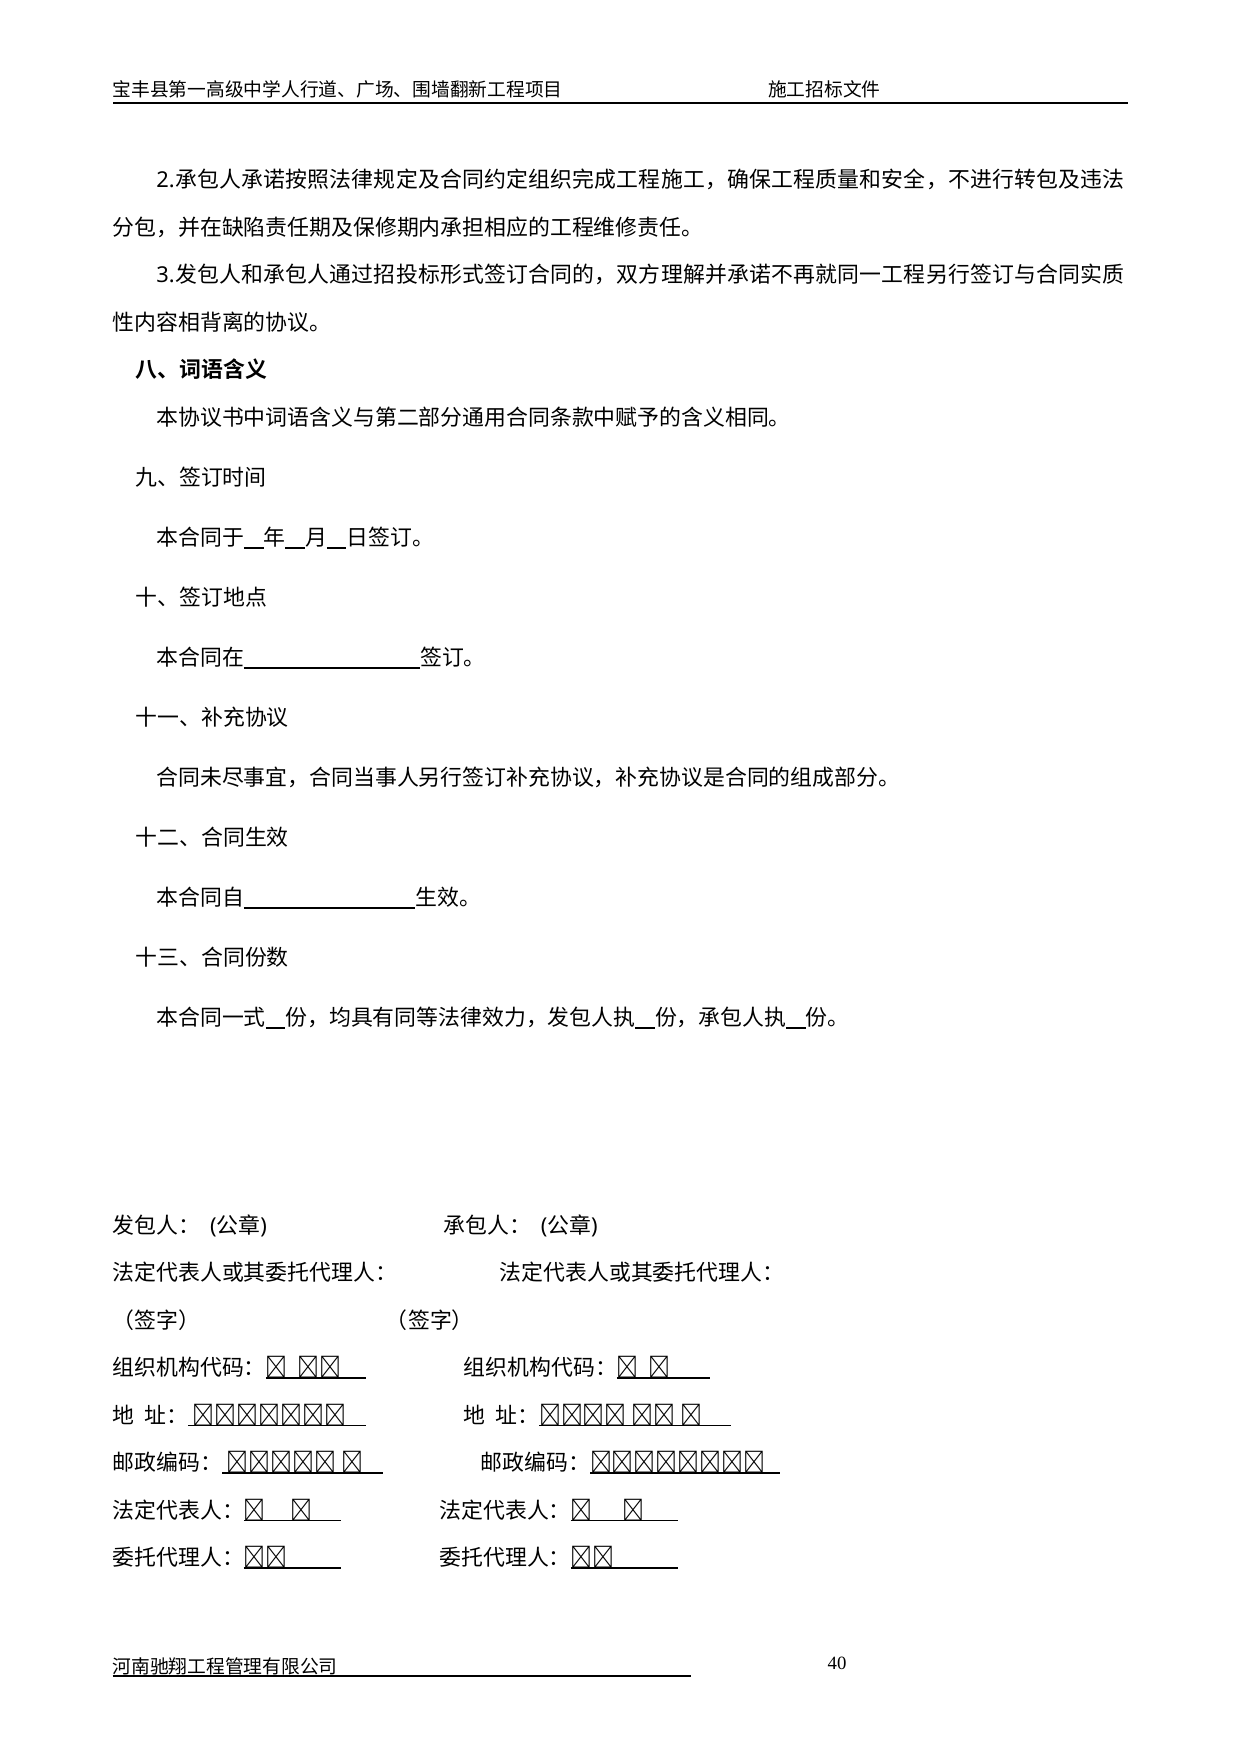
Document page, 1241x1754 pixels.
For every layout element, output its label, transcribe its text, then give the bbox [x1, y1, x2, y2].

text 本协议书中词语含义与第二部分通用合同条款中赋予的含义相同。 [112, 400, 1128, 431]
text 3.发包人和承包人通过招投标形式签订合同的，双方理解并承诺不再就同一工程另行签订与合同实质性内容相背离的协议。 [112, 257, 1128, 336]
text 八、词语含义 [112, 352, 1128, 384]
text 本合同在 签订。 [112, 640, 1128, 671]
text （签字） （签字） [112, 1303, 1128, 1334]
text 邮政编码：   邮政编码： [112, 1445, 1128, 1477]
subtitle 十、签订地点 [112, 580, 1128, 611]
text 地 址：  地 址：   [112, 1398, 1128, 1429]
text 法定代表人或其委托代理人： 法定代表人或其委托代理人： [112, 1255, 1128, 1287]
subtitle 九、签订时间 [112, 460, 1128, 491]
text 合同未尽事宜，合同当事人另行签订补充协议，补充协议是合同的组成部分。 [112, 760, 1128, 791]
text 发包人： (公章) 承包人： (公章) [112, 1208, 1128, 1239]
subtitle 十一、补充协议 [112, 700, 1128, 731]
text 组织机构代码：  组织机构代码：  [112, 1350, 1128, 1382]
text 本合同一式 份，均具有同等法律效力，发包人执 份，承包人执 份。 [112, 1000, 1128, 1031]
text 本合同自 生效。 [112, 880, 1128, 911]
text 法定代表人：  法定代表人：  [112, 1493, 1128, 1524]
subtitle 十二、合同生效 [112, 820, 1128, 851]
subtitle 十三、合同份数 [112, 940, 1128, 971]
text 2.承包人承诺按照法律规定及合同约定组织完成工程施工，确保工程质量和安全，不进行转包及违法分包，并在缺陷责任期及保修期内承担相应的工程维修责任。 [112, 162, 1128, 241]
text 委托代理人： 委托代理人： [112, 1540, 1128, 1572]
text 本合同于 年 月 日签订。 [112, 520, 1128, 551]
